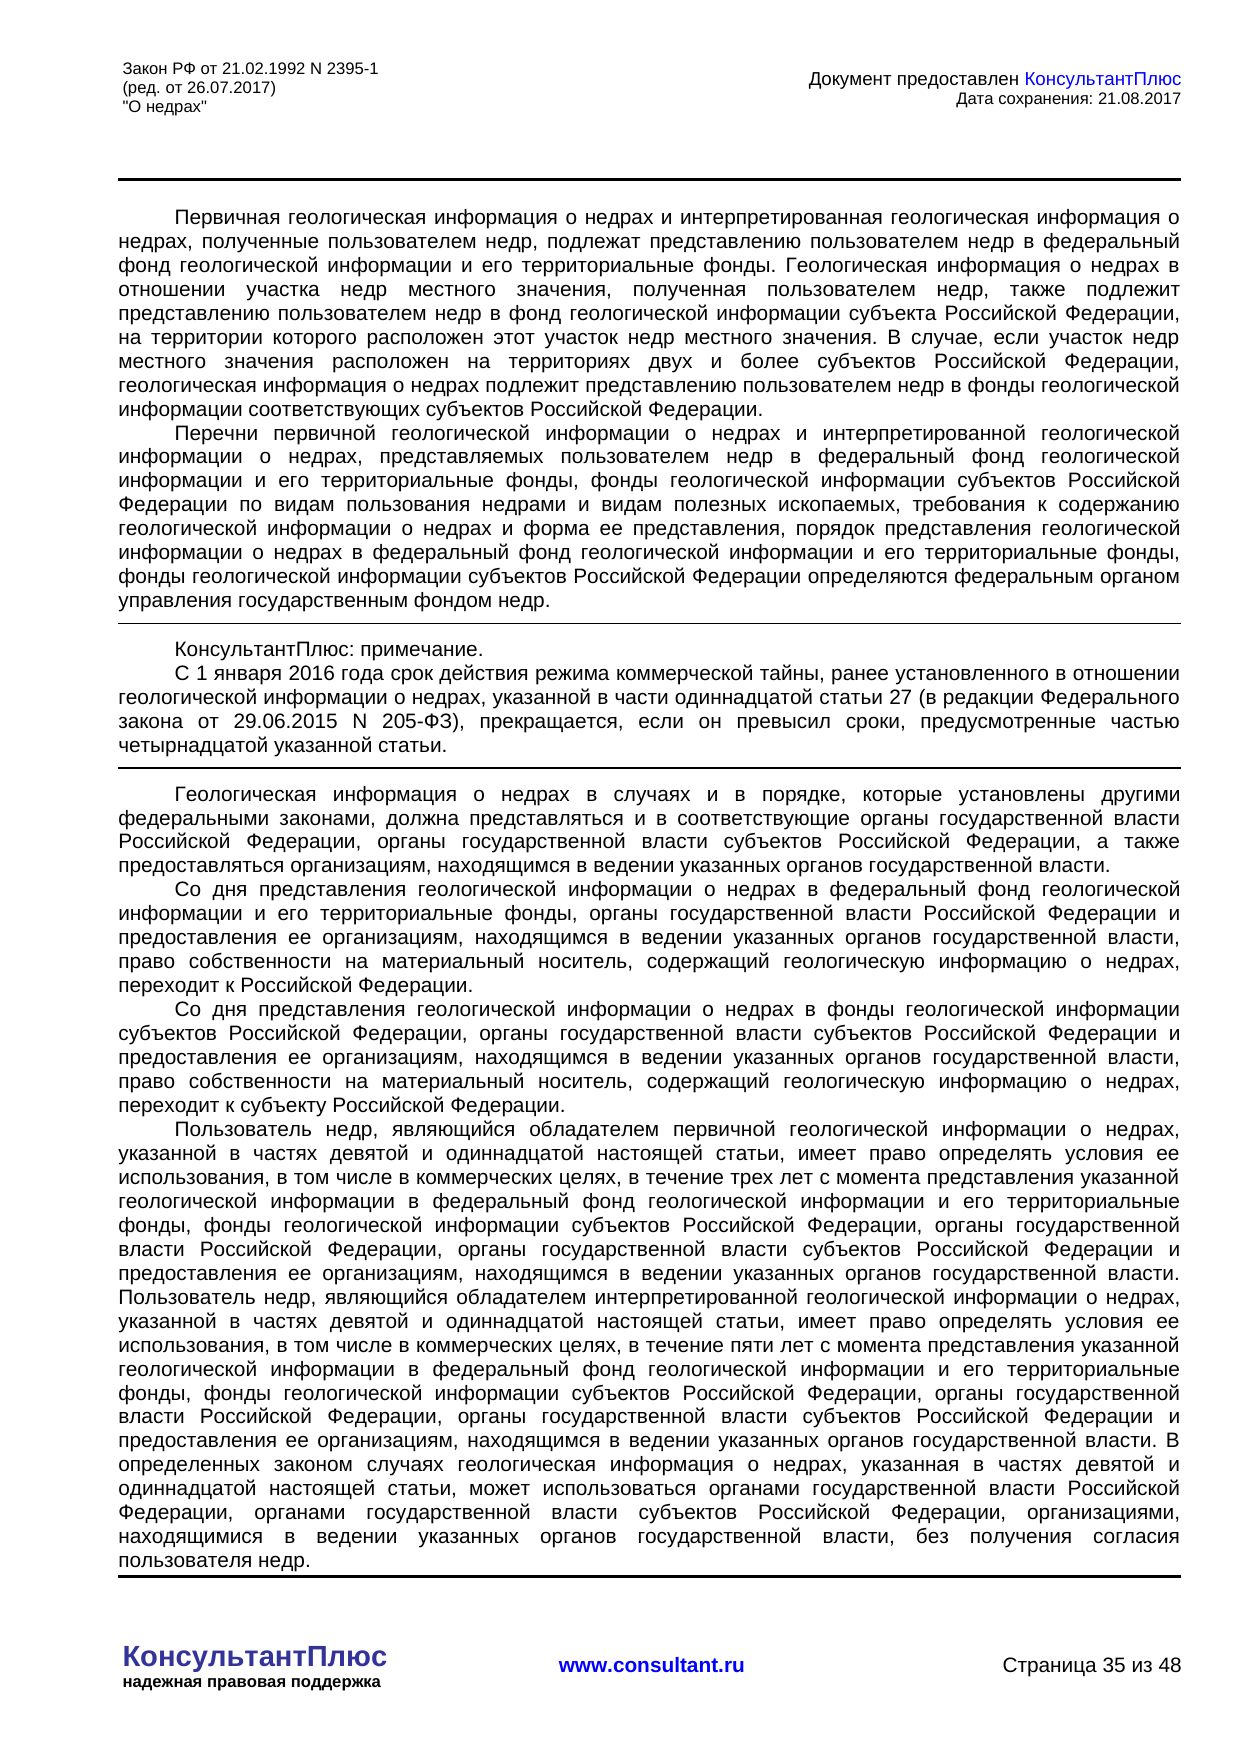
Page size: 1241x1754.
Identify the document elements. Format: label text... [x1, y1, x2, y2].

text Геологическая информация о недрах в случаях и в порядке, которые установлены другими федеральными законами, должна представляться и в соответствующие органы государственной власти Российской Федерации, органы государственной власти субъектов Российской Федерации, а также предоставляться организациям, находящимся в ведении указанных органов государственной власти. [118, 781, 1181, 877]
text КонсультантПлюс: примечание. [118, 637, 1181, 661]
text Первичная геологическая информация о недрах и интерпретированная геологическая информация о недрах, полученные пользователем недр, подлежат представлению пользователем недр в федеральный фонд геологической информации и его территориальные фонды. Геологическая информация о недрах в отношении участка недр местного значения, полученная пользователем недр, также подлежит представлению пользователем недр в фонд геологической информации субъекта Российской Федерации, на территории которого расположен этот участок недр местного значения. В случае, если участок недр местного значения расположен на территориях двух и более субъектов Российской Федерации, геологическая информация о недрах подлежит представлению пользователем недр в фонды геологической информации соответствующих субъектов Российской Федерации. [118, 205, 1181, 420]
text С 1 января 2016 года срок действия режима коммерческой тайны, ранее установленного в отношении геологической информации о недрах, указанной в части одиннадцатой статьи 27 (в редакции Федерального закона от 29.06.2015 N 205-ФЗ), прекращается, если он превысил сроки, предусмотренные частью четырнадцатой указанной статьи. [118, 661, 1181, 757]
text Со дня представления геологической информации о недрах в фонды геологической информации субъектов Российской Федерации, органы государственной власти субъектов Российской Федерации и предоставления ее организациям, находящимся в ведении указанных органов государственной власти, право собственности на материальный носитель, содержащий геологическую информацию о недрах, переходит к субъекту Российской Федерации. [118, 997, 1181, 1117]
text Со дня представления геологической информации о недрах в федеральный фонд геологической информации и его территориальные фонды, органы государственной власти Российской Федерации и предоставления ее организациям, находящимся в ведении указанных органов государственной власти, право собственности на материальный носитель, содержащий геологическую информацию о недрах, переходит к Российской Федерации. [118, 877, 1181, 997]
text Перечни первичной геологической информации о недрах и интерпретированной геологической информации о недрах, представляемых пользователем недр в федеральный фонд геологической информации и его территориальные фонды, фонды геологической информации субъектов Российской Федерации по видам пользования недрами и видам полезных ископаемых, требования к содержанию геологической информации о недрах и форма ее представления, порядок представления геологической информации о недрах в федеральный фонд геологической информации и его территориальные фонды, фонды геологической информации субъектов Российской Федерации определяются федеральным органом управления государственным фондом недр. [118, 420, 1181, 612]
text Пользователь недр, являющийся обладателем первичной геологической информации о недрах, указанной в частях девятой и одиннадцатой настоящей статьи, имеет право определять условия ее использования, в том числе в коммерческих целях, в течение трех лет с момента представления указанной геологической информации в федеральный фонд геологической информации и его территориальные фонды, фонды геологической информации субъектов Российской Федерации, органы государственной власти Российской Федерации, органы государственной власти субъектов Российской Федерации и предоставления ее организациям, находящимся в ведении указанных органов государственной власти. Пользователь недр, являющийся обладателем интерпретированной геологической информации о недрах, указанной в частях девятой и одиннадцатой настоящей статьи, имеет право определять условия ее использования, в том числе в коммерческих целях, в течение пяти лет с момента представления указанной геологической информации в федеральный фонд геологической информации и его территориальные фонды, фонды геологической информации субъектов Российской Федерации, органы государственной власти Российской Федерации, органы государственной власти субъектов Российской Федерации и предоставления ее организациям, находящимся в ведении указанных органов государственной власти. В определенных законом случаях геологическая информация о недрах, указанная в частях девятой и одиннадцатой настоящей статьи, может использоваться органами государственной власти Российской Федерации, органами государственной власти субъектов Российской Федерации, организациями, находящимися в ведении указанных органов государственной власти, без получения согласия пользователя недр. [118, 1117, 1181, 1572]
